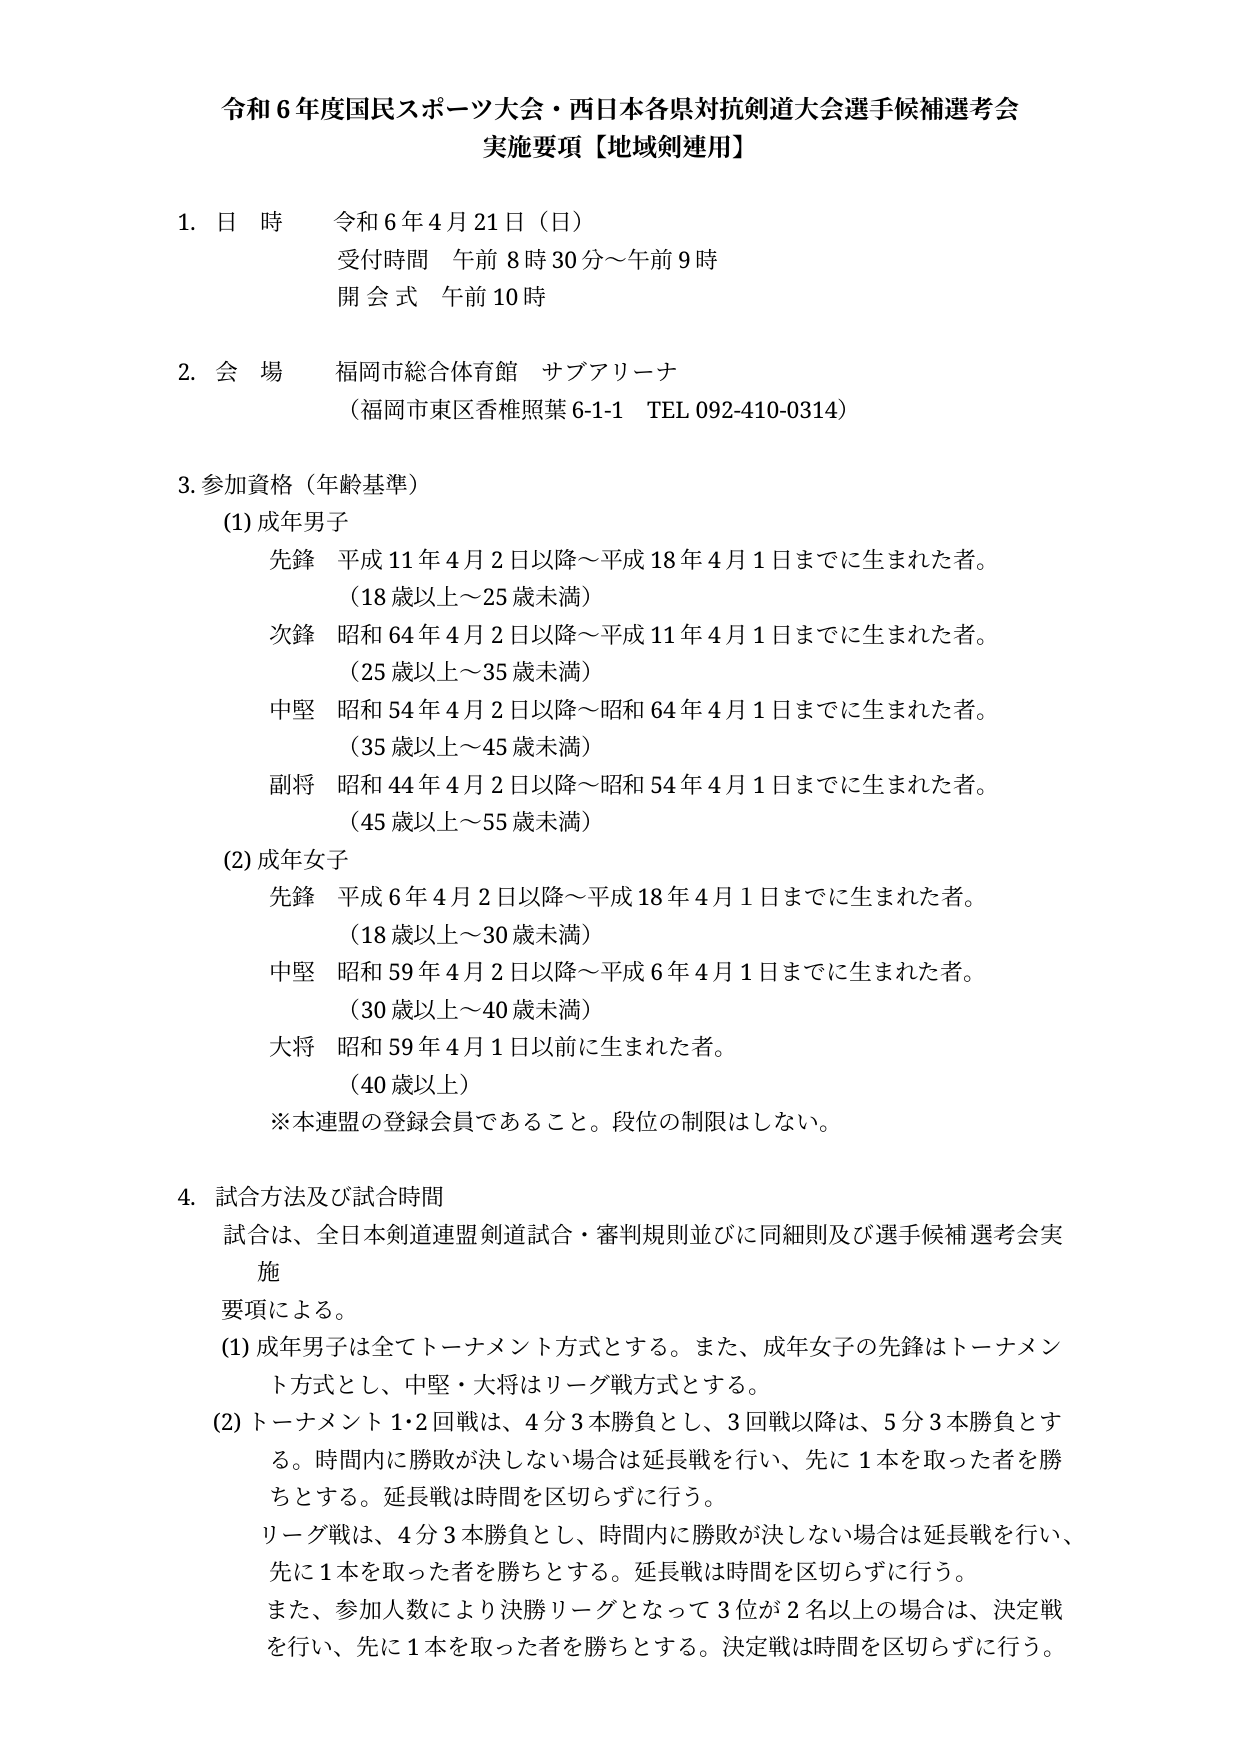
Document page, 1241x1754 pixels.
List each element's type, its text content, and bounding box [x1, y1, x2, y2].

text （25歳以上～35歳未満） [177, 652, 1063, 689]
text 中堅 昭和59年4月2日以降～平成6年4月1日までに生まれた者。 [177, 952, 1063, 989]
text （30歳以上～40歳未満） [177, 989, 1063, 1027]
list 会 場 福岡市総合体育館 サブアリーナ [177, 352, 1063, 389]
text （福岡市東区香椎照葉6-1-1 TEL 092-410-0314） [177, 389, 1063, 427]
text 令和6年度国民スポーツ大会・西日本各県対抗剣道大会選手候補選考会 [177, 89, 1063, 127]
text 受付時間 午前 8時30分～午前9時 [177, 239, 1063, 277]
text 試合は、全日本剣道連盟剣道試合・審判規則並びに同細則及び選手候補選考会実施 [177, 1214, 1063, 1289]
text リーグ戦は、4分3本勝負とし、時間内に勝敗が決しない場合は延長戦を行い、先に1本を取った者を勝ちとする。延長戦は時間を区切らずに行う。 [177, 1514, 1063, 1589]
text （45歳以上～55歳未満） [177, 802, 1063, 839]
list 試合方法及び試合時間 [177, 1177, 1063, 1214]
text 先鋒 平成11年4月2日以降～平成18年4月1日までに生まれた者。 [177, 539, 1063, 577]
text ※本連盟の登録会員であること。段位の制限はしない。 [177, 1102, 1063, 1139]
text 大将 昭和59年4月1日以前に生まれた者。 [177, 1027, 1063, 1064]
text （35歳以上～45歳未満） [177, 727, 1063, 764]
text (2) 成年女子 [177, 839, 1063, 877]
text 先鋒 平成6年4月2日以降～平成18年4月１日までに生まれた者。 [177, 877, 1063, 914]
text 中堅 昭和54年4月2日以降～昭和64年4月1日までに生まれた者。 [177, 689, 1063, 727]
text 副将 昭和44年4月2日以降～昭和54年4月1日までに生まれた者。 [177, 764, 1063, 802]
text （18歳以上～25歳未満） [177, 577, 1063, 614]
text （18歳以上～30歳未満） [177, 914, 1063, 952]
text (1) 成年男子は全てトーナメント方式とする。また、成年女子の先鋒はトーナメント方式とし、中堅・大将はリーグ戦方式とする。 [221, 1327, 1063, 1402]
text （40歳以上） [177, 1064, 1063, 1102]
text (2) トーナメント1･2回戦は、4分3本勝負とし、3回戦以降は、5分3本勝負とする。時間内に勝敗が決しない場合は延長戦を行い、先に1本を取った者を勝ちとする。延長戦は時間を区切らずに行う。 [177, 1402, 1063, 1514]
text (1) 成年男子 [177, 502, 1063, 539]
text 3. 参加資格（年齢基準） [177, 464, 1063, 502]
text 次鋒 昭和64年4月2日以降～平成11年4月1日までに生まれた者。 [177, 614, 1063, 652]
text また、参加人数により決勝リーグとなって3位が2名以上の場合は、決定戦を行い、先に1本を取った者を勝ちとする。決定戦は時間を区切らずに行う。 [265, 1589, 1063, 1664]
text 開 会 式 午前 10時 [177, 277, 1063, 314]
text 実施要項【地域剣連用】 [177, 127, 1063, 164]
list 日 時 令和6年4月21日（日） [177, 202, 1063, 239]
text 要項による。 [221, 1289, 1063, 1327]
